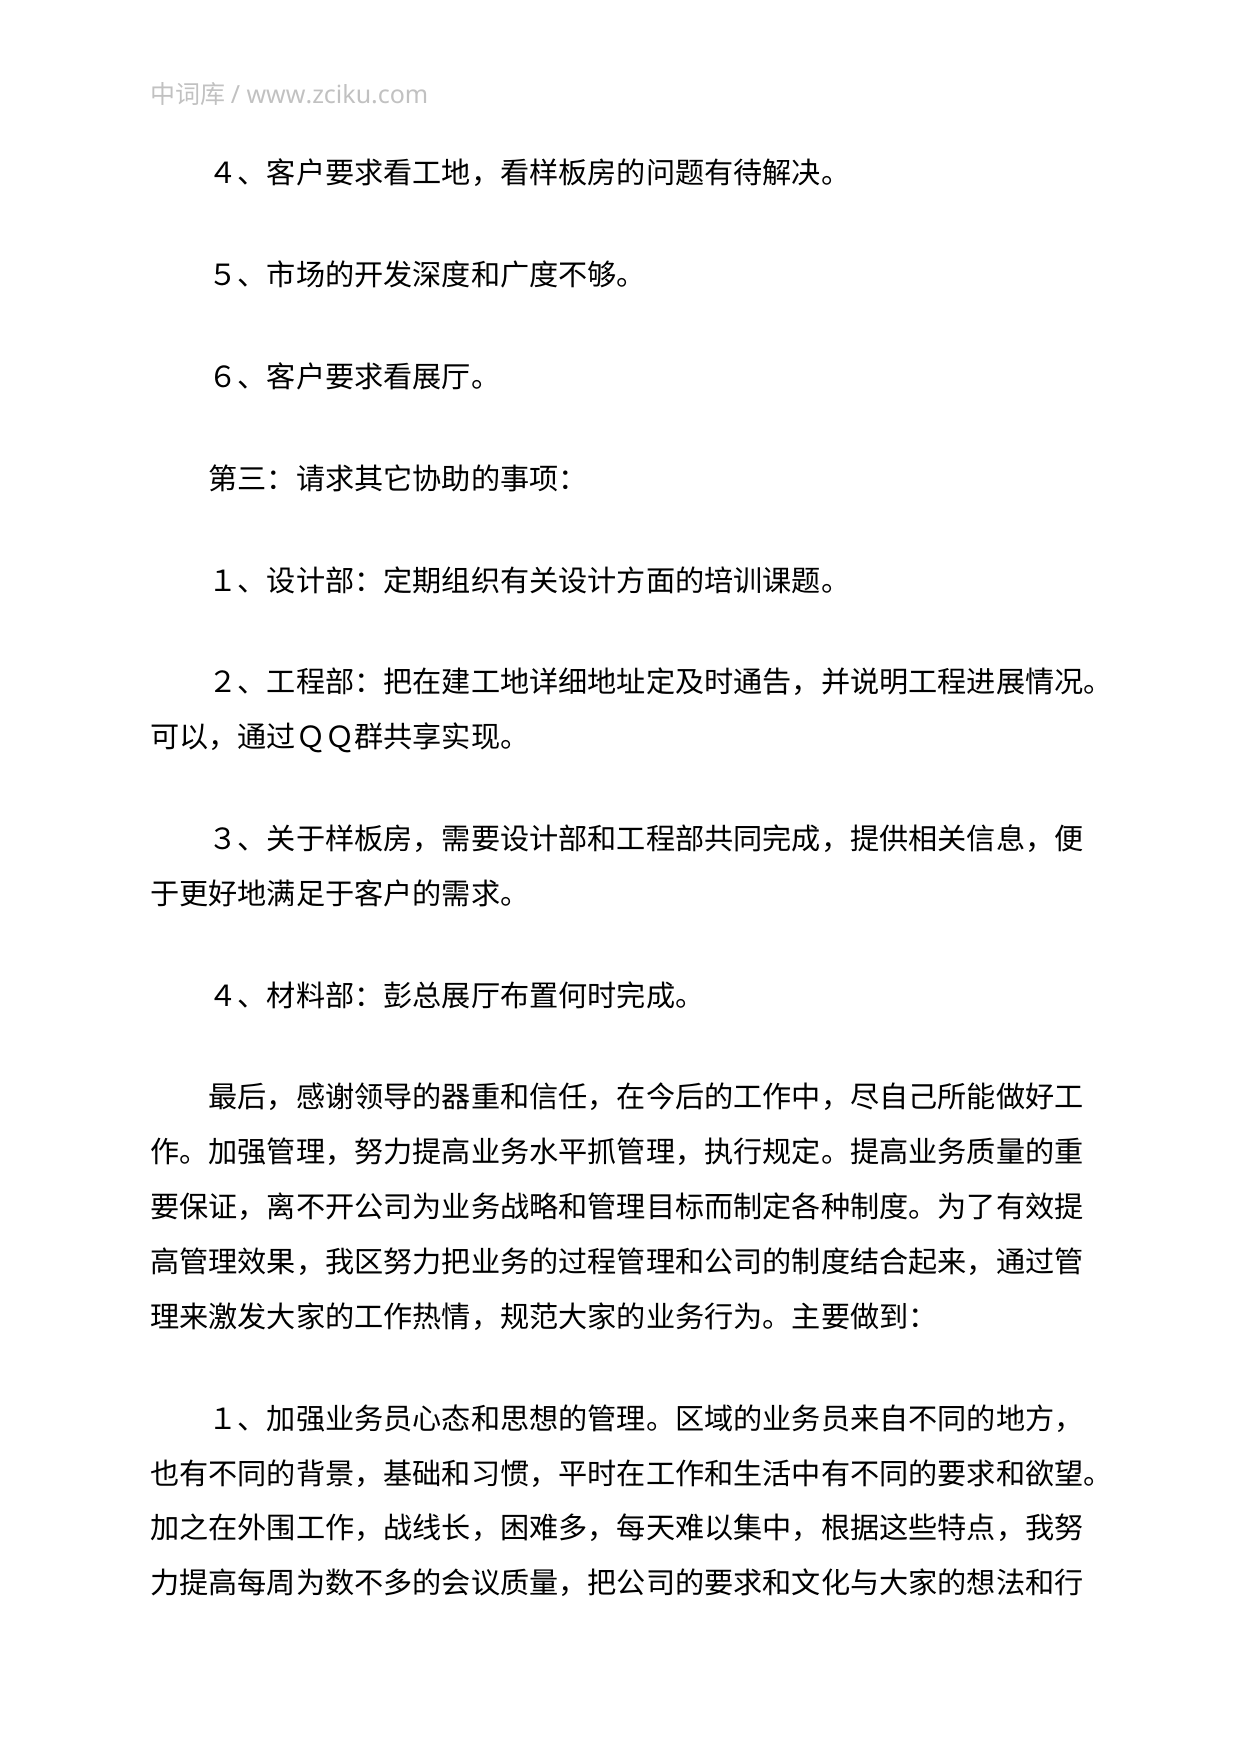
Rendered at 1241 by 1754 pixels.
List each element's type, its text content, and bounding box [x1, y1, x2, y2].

text １、设计部：定期组织有关设计方面的培训课题。 [150, 557, 1090, 599]
text 最后，感谢领导的器重和信任，在今后的工作中，尽自己所能做好工作。加强管理，努力提高业务水平抓管理，执行规定。提高业务质量的重要保证，离不开公司为业务战略和管理目标而制定各种制度。为了有效提高管理效果，我区努力把业务的过程管理和公司的制度结合起来，通过管理来激发大家的工作热情，规范大家的业务行为。主要做到： [150, 1074, 1090, 1336]
text ２、工程部：把在建工地详细地址定及时通告，并说明工程进展情况。可以，通过ＱＱ群共享实现。 [150, 659, 1090, 756]
text ４、客户要求看工地，看样板房的问题有待解决。 [150, 150, 1090, 192]
text ４、材料部：彭总展厅布置何时完成。 [150, 972, 1090, 1014]
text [150, 1395, 1090, 1602]
text 第三：请求其它协助的事项： [150, 455, 1090, 498]
text ６、客户要求看展厅。 [150, 353, 1090, 396]
text ３、关于样板房，需要设计部和工程部共同完成，提供相关信息，便于更好地满足于客户的需求。 [150, 816, 1090, 913]
text ５、市场的开发深度和广度不够。 [150, 252, 1090, 294]
